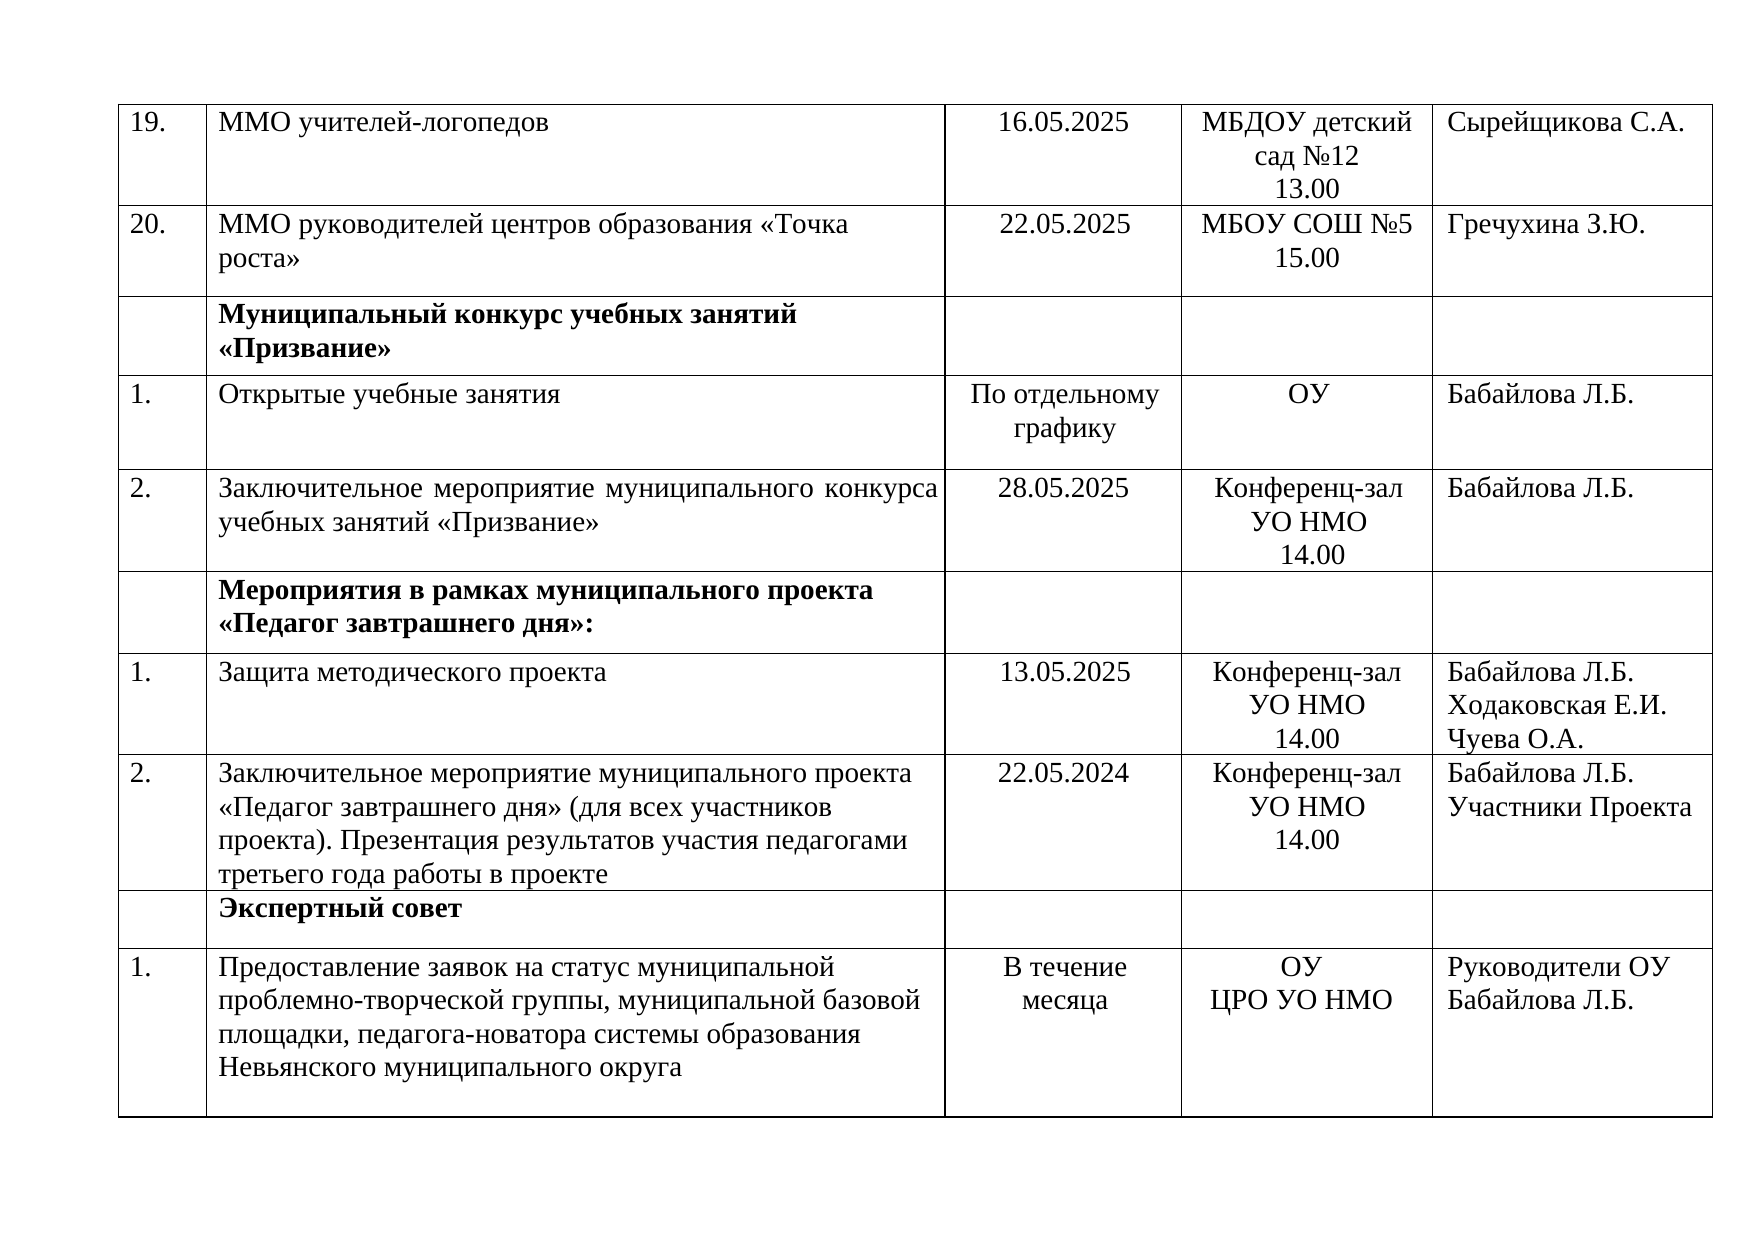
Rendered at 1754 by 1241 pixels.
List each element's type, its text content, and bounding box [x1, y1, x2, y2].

table_cell Защита методического проекта [207, 654, 944, 754]
table_cell Бабайлова Л.Б. Ходаковская Е.И. Чуева О.А. [1433, 654, 1712, 754]
table_cell 28.05.2025 [946, 470, 1181, 571]
table_cell [119, 891, 206, 948]
table_cell 20. [119, 206, 206, 296]
table_cell [119, 572, 206, 653]
table_cell 2. [119, 755, 206, 889]
table_cell [119, 297, 206, 375]
table_cell [946, 891, 1181, 948]
table_cell 1. [119, 376, 206, 469]
table_cell [1182, 572, 1432, 653]
table_cell Сырейщикова С.А. [1433, 105, 1712, 205]
table_cell Бабайлова Л.Б. [1433, 376, 1712, 469]
table_cell 1. [119, 654, 206, 754]
table_cell Конференц-зал УО НМО 14.00 [1182, 755, 1432, 889]
table_cell В течение месяца [946, 949, 1181, 1116]
table_cell 19. [119, 105, 206, 205]
table_cell Открытые учебные занятия [207, 376, 944, 469]
table_cell [1182, 297, 1432, 375]
table_cell Бабайлова Л.Б. [1433, 470, 1712, 571]
table_cell Бабайлова Л.Б. Участники Проекта [1433, 755, 1712, 889]
table_cell 13.05.2025 [946, 654, 1181, 754]
table_cell Мероприятия в рамках муниципального проекта «Педагог завтрашнего дня»: [207, 572, 944, 653]
table_cell Конференц-зал УО НМО 14.00 [1182, 654, 1432, 754]
table_cell МБОУ СОШ №5 15.00 [1182, 206, 1432, 296]
table_cell Гречухина З.Ю. [1433, 206, 1712, 296]
table_cell 2. [119, 470, 206, 571]
table_cell ММО руководителей центров образования «Точка роста» [207, 206, 944, 296]
table_cell [1433, 297, 1712, 375]
table_cell Заключительное мероприятие муниципального конкурса учебных занятий «Призвание» [207, 470, 944, 571]
table_cell Муниципальный конкурс учебных занятий «Призвание» [207, 297, 944, 375]
table_cell [1182, 891, 1432, 948]
table_cell 22.05.2024 [946, 755, 1181, 889]
table_cell МБДОУ детский сад №12 13.00 [1182, 105, 1432, 205]
table_cell 1. [119, 949, 206, 1116]
table_cell [946, 572, 1181, 653]
table_cell [1433, 572, 1712, 653]
table_cell [1433, 891, 1712, 948]
table_cell Заключительное мероприятие муниципального проекта «Педагог завтрашнего дня» (для всех участников проекта). Презентация результатов участия педагогами третьего года работы в проекте [207, 755, 944, 889]
table_cell 16.05.2025 [946, 105, 1181, 205]
table_cell 22.05.2025 [946, 206, 1181, 296]
table_cell ОУ [1182, 376, 1432, 469]
table_cell [946, 297, 1181, 375]
table_cell Руководители ОУ Бабайлова Л.Б. [1433, 949, 1712, 1116]
table_cell Экспертный совет [207, 891, 944, 948]
table_cell Конференц-зал УО НМО 14.00 [1182, 470, 1432, 571]
table_cell По отдельному графику [946, 376, 1181, 469]
table_cell ОУ ЦРО УО НМО [1182, 949, 1432, 1116]
table_cell Предоставление заявок на статус муниципальной проблемно-творческой группы, муниципальной базовой площадки, педагога-новатора системы образования Невьянского муниципального округа [207, 949, 944, 1116]
table_cell ММО учителей-логопедов [207, 105, 944, 205]
